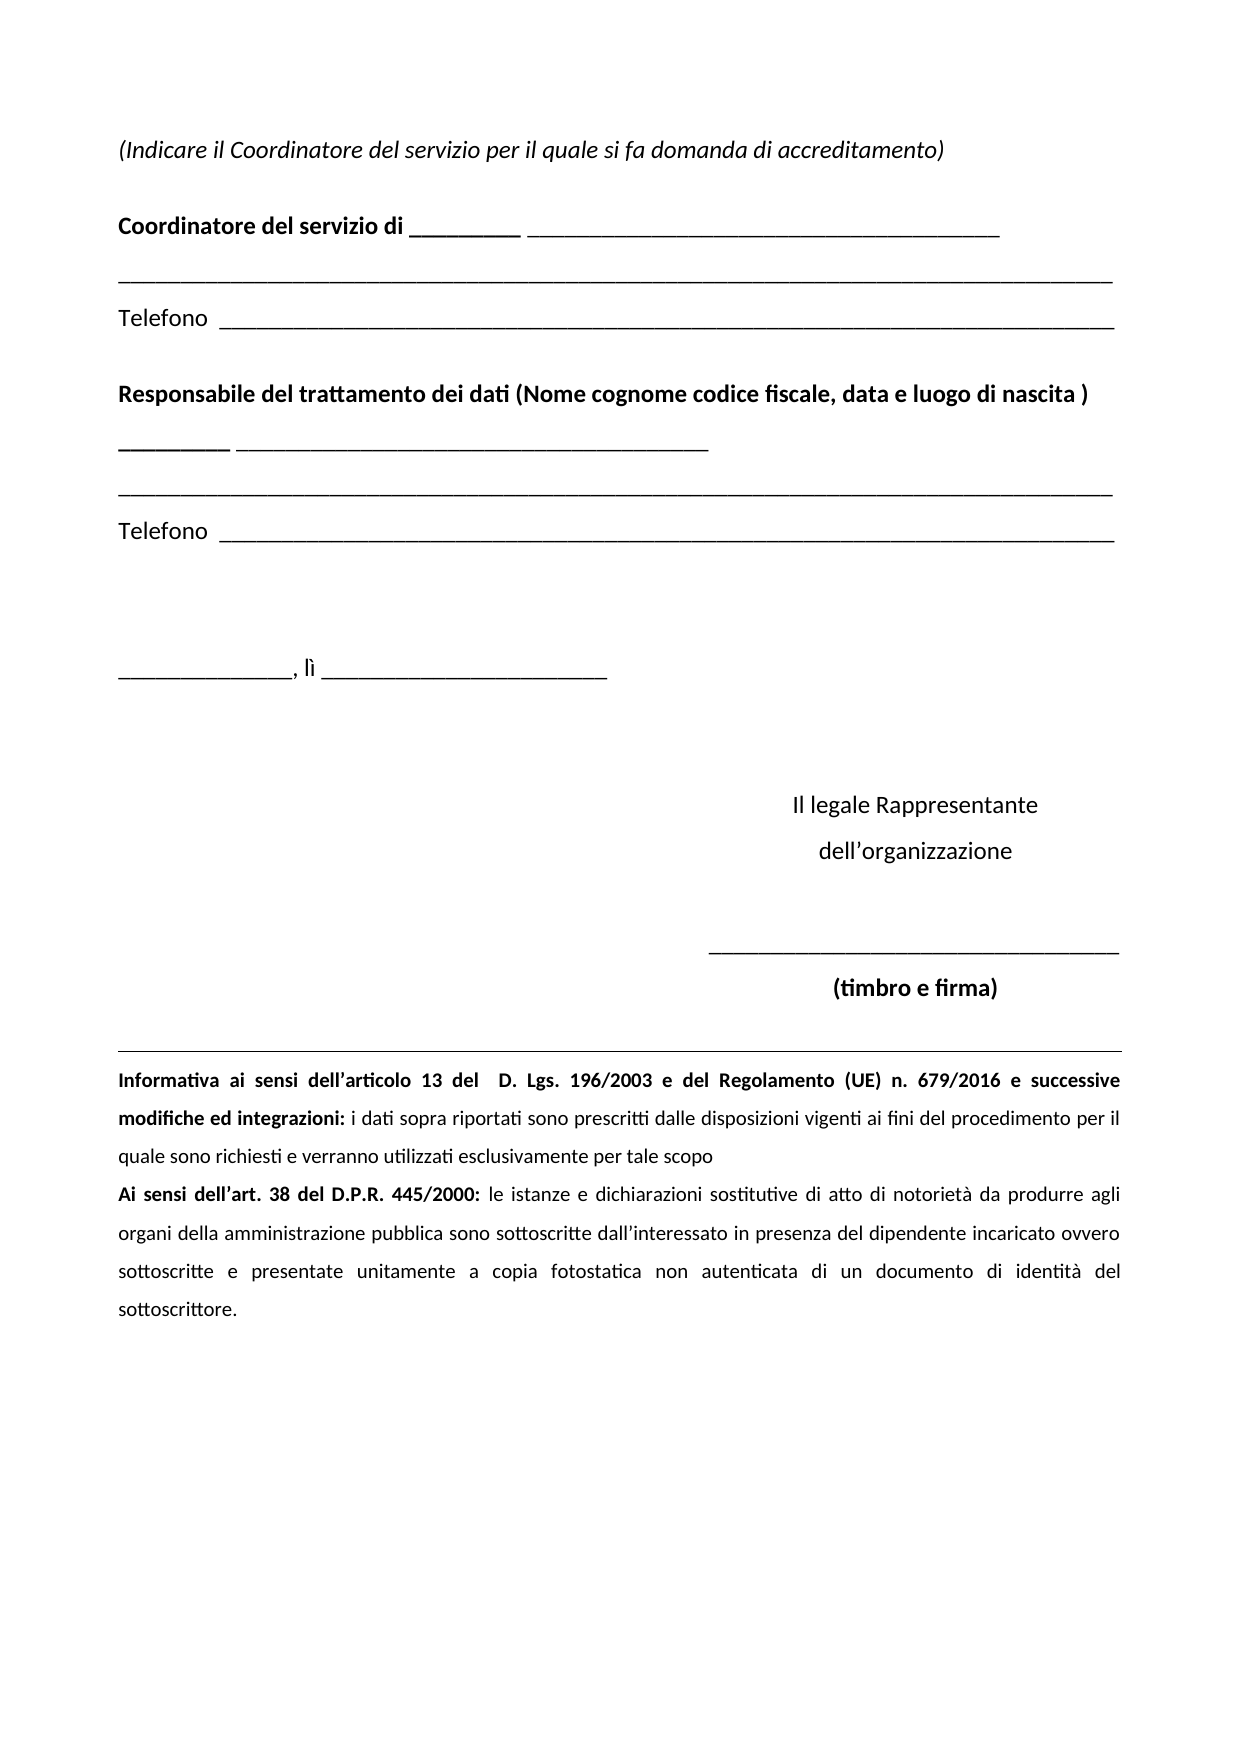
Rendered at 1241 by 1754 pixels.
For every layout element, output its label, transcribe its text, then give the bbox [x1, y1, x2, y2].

text Il legale Rappresentante [709, 790, 1122, 820]
text _________ ______________________________________ [118, 424, 1122, 454]
text _________________________________ [118, 927, 1122, 957]
text ________________________________________________________________________________ [118, 469, 1122, 500]
text ________________________________________________________________________________ [118, 256, 1122, 287]
text (timbro e firma) [709, 973, 1122, 1003]
text Telefono ________________________________________________________________________ [118, 302, 1122, 332]
text Responsabile del trattamento dei dati (Nome cognome codice fiscale, data e luogo di nascita ) [118, 378, 1122, 409]
text Informativa ai sensi dell’articolo 13 del D. Lgs. 196/2003 e del Regolamento (UE) n. 679/2016 e successive modifiche ed integrazioni: i dati sopra riportati sono prescritti dalle disposizioni vigenti ai fini del procedimento per il quale sono richiesti e verranno utilizzati esclusivamente per tale scopo [118, 1067, 1122, 1169]
text Telefono ________________________________________________________________________ [118, 515, 1122, 546]
text Coordinatore del servizio di _________ ______________________________________ [118, 211, 1122, 241]
text (Indicare il Coordinatore del servizio per il quale si fa domanda di accreditamento) [118, 134, 1122, 165]
text ______________, lì _______________________ [118, 652, 1122, 683]
text dell’organizzazione [709, 835, 1122, 866]
text Ai sensi dell’art. 38 del D.P.R. 445/2000: le istanze e dichiarazioni sostitutive di atto di notorietà da produrre agli organi della amministrazione pubblica sono sottoscritte dall’interessato in presenza del dipendente incaricato ovvero sottoscritte e presentate unitamente a copia fotostatica non autenticata di un documento di identità del sottoscrittore. [118, 1182, 1122, 1321]
